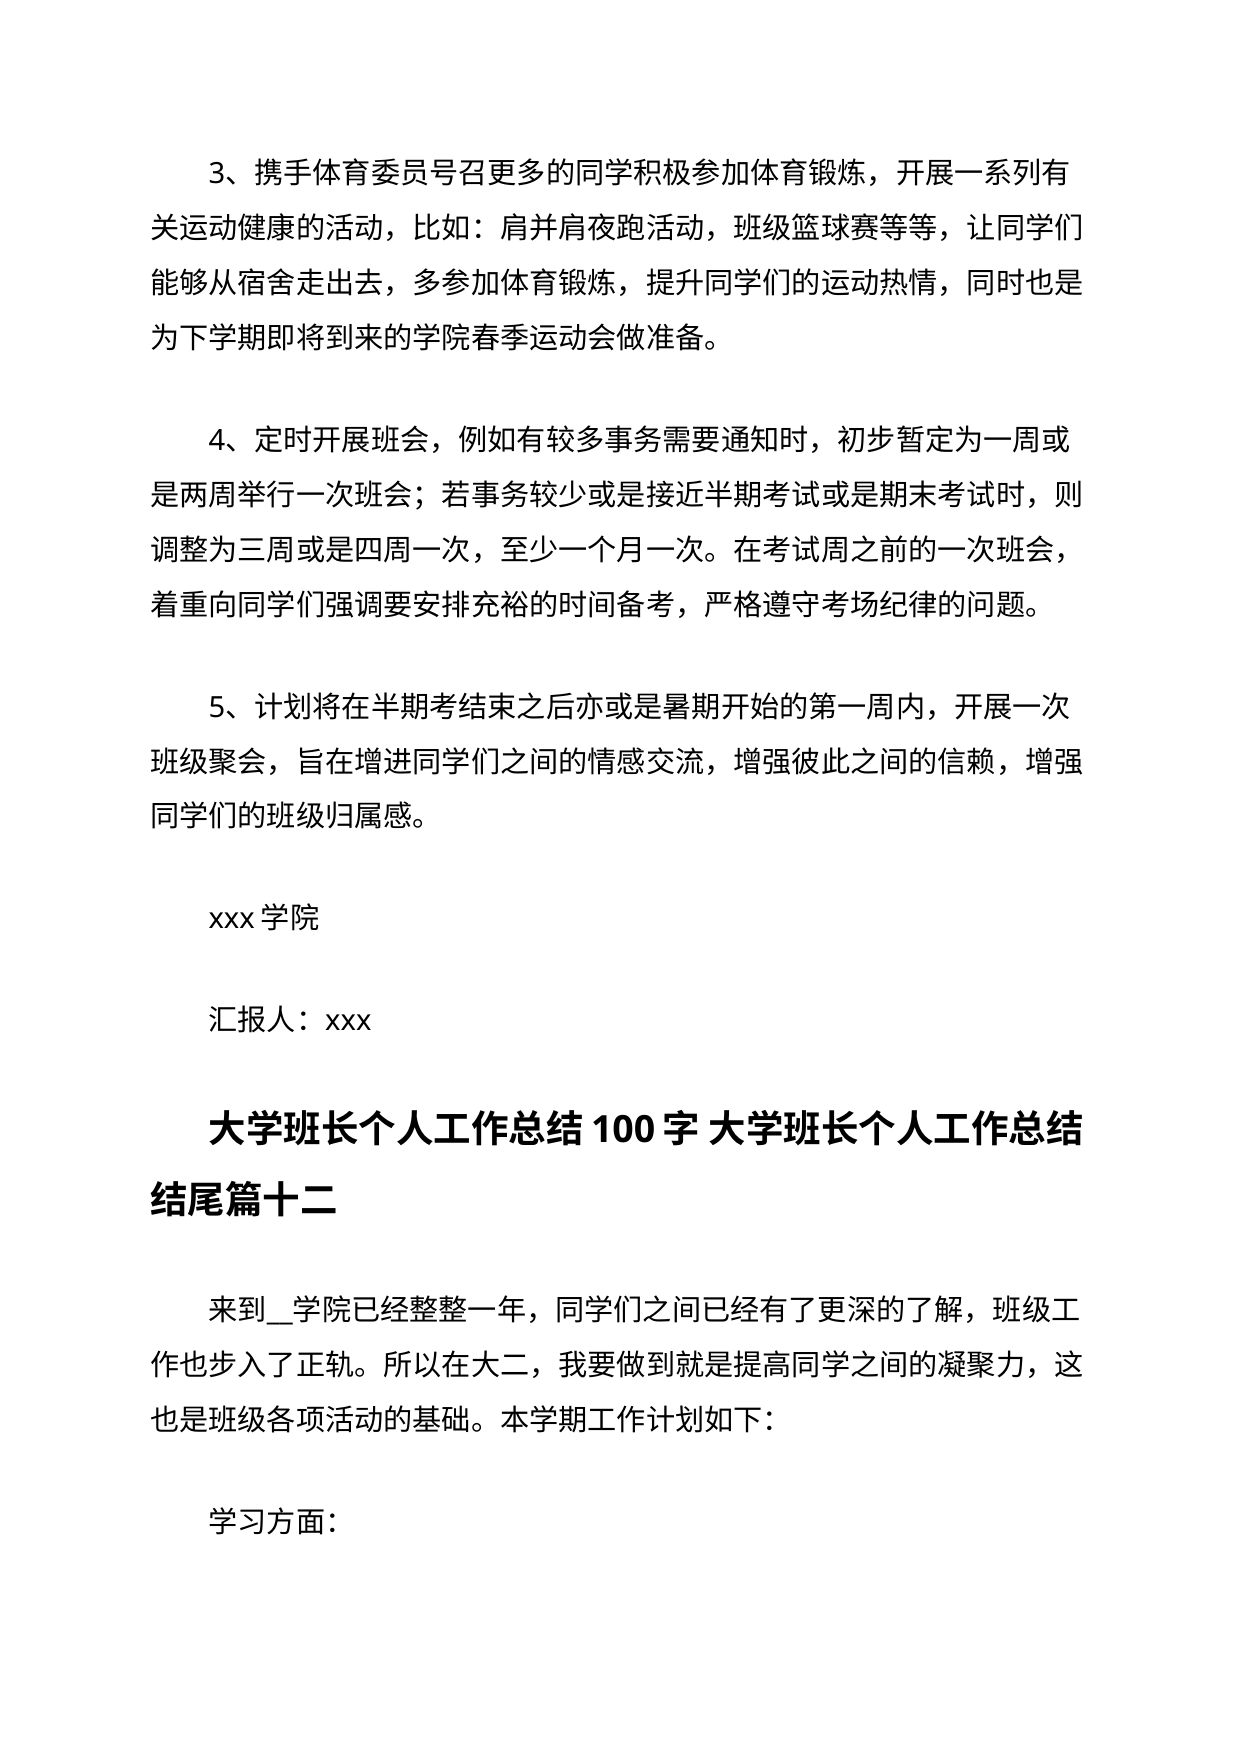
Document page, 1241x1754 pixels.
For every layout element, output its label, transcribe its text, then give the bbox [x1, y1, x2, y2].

text 来到__学院已经整整一年，同学们之间已经有了更深的了解，班级工作也步入了正轨。所以在大二，我要做到就是提高同学之间的凝聚力，这也是班级各项活动的基础。本学期工作计划如下： [150, 1287, 1090, 1439]
text 3、携手体育委员号召更多的同学积极参加体育锻炼，开展一系列有关运动健康的活动，比如：肩并肩夜跑活动，班级篮球赛等等，让同学们能够从宿舍走出去，多参加体育锻炼，提升同学们的运动热情，同时也是为下学期即将到来的学院春季运动会做准备。 [150, 150, 1090, 357]
text 大学班长个人工作总结100字 大学班长个人工作总结结尾篇十二 [150, 1099, 1090, 1224]
text xxx学院 [150, 895, 1090, 937]
text 5、计划将在半期考结束之后亦或是暑期开始的第一周内，开展一次班级聚会，旨在增进同学们之间的情感交流，增强彼此之间的信赖，增强同学们的班级归属感。 [150, 683, 1090, 835]
text 汇报人：xxx [150, 997, 1090, 1039]
text 4、定时开展班会，例如有较多事务需要通知时，初步暂定为一周或是两周举行一次班会；若事务较少或是接近半期考试或是期末考试时，则调整为三周或是四周一次，至少一个月一次。在考试周之前的一次班会，着重向同学们强调要安排充裕的时间备考，严格遵守考场纪律的问题。 [150, 417, 1090, 624]
text 学习方面： [150, 1498, 1090, 1541]
